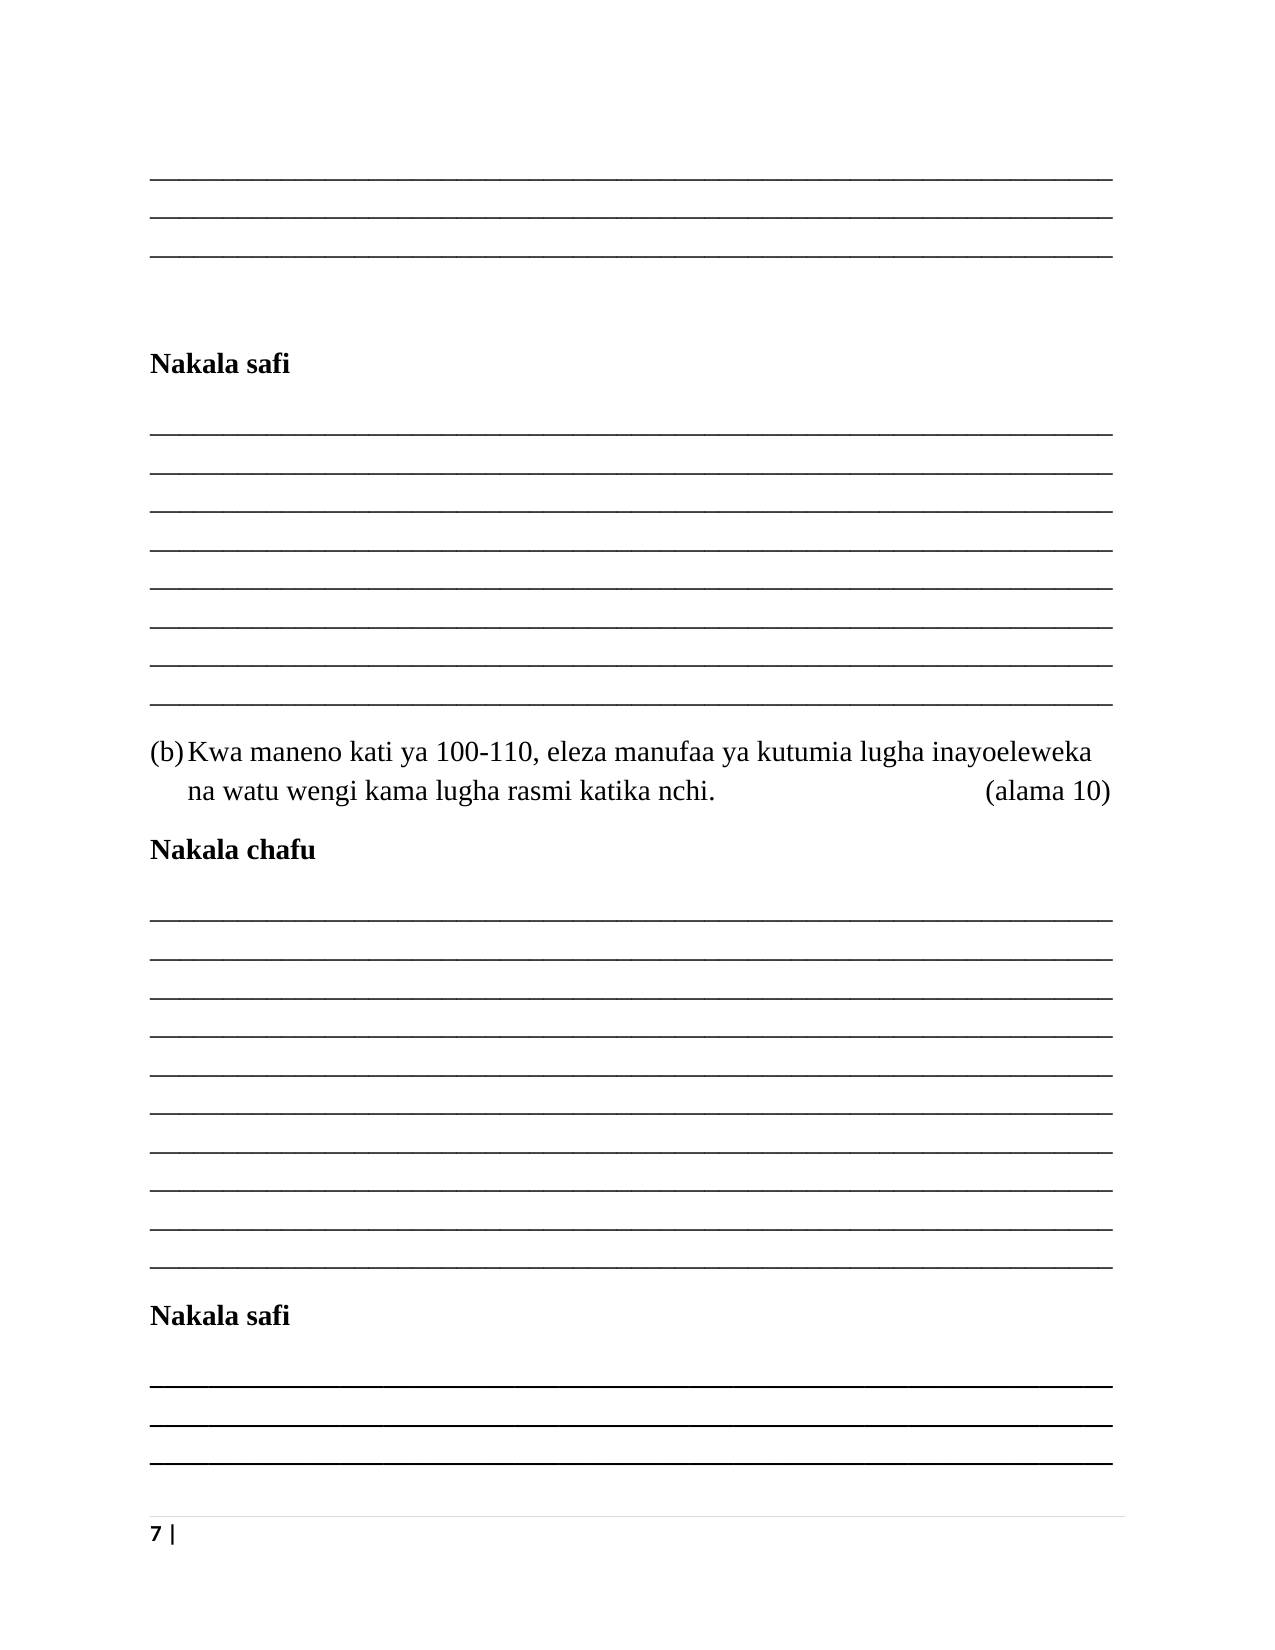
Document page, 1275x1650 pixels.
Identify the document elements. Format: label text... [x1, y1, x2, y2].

text Nakala safi [150, 1298, 1125, 1331]
text Nakala safi [150, 346, 1125, 379]
text Nakala chafu [150, 832, 1125, 866]
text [150, 1357, 1125, 1468]
list Kwa maneno kati ya 100-110, eleza manufaa ya kutumia lugha inayoeleweka na watu wengi kama lugha rasmi katika nchi. (alama 10) [150, 734, 1125, 806]
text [150, 150, 1125, 261]
